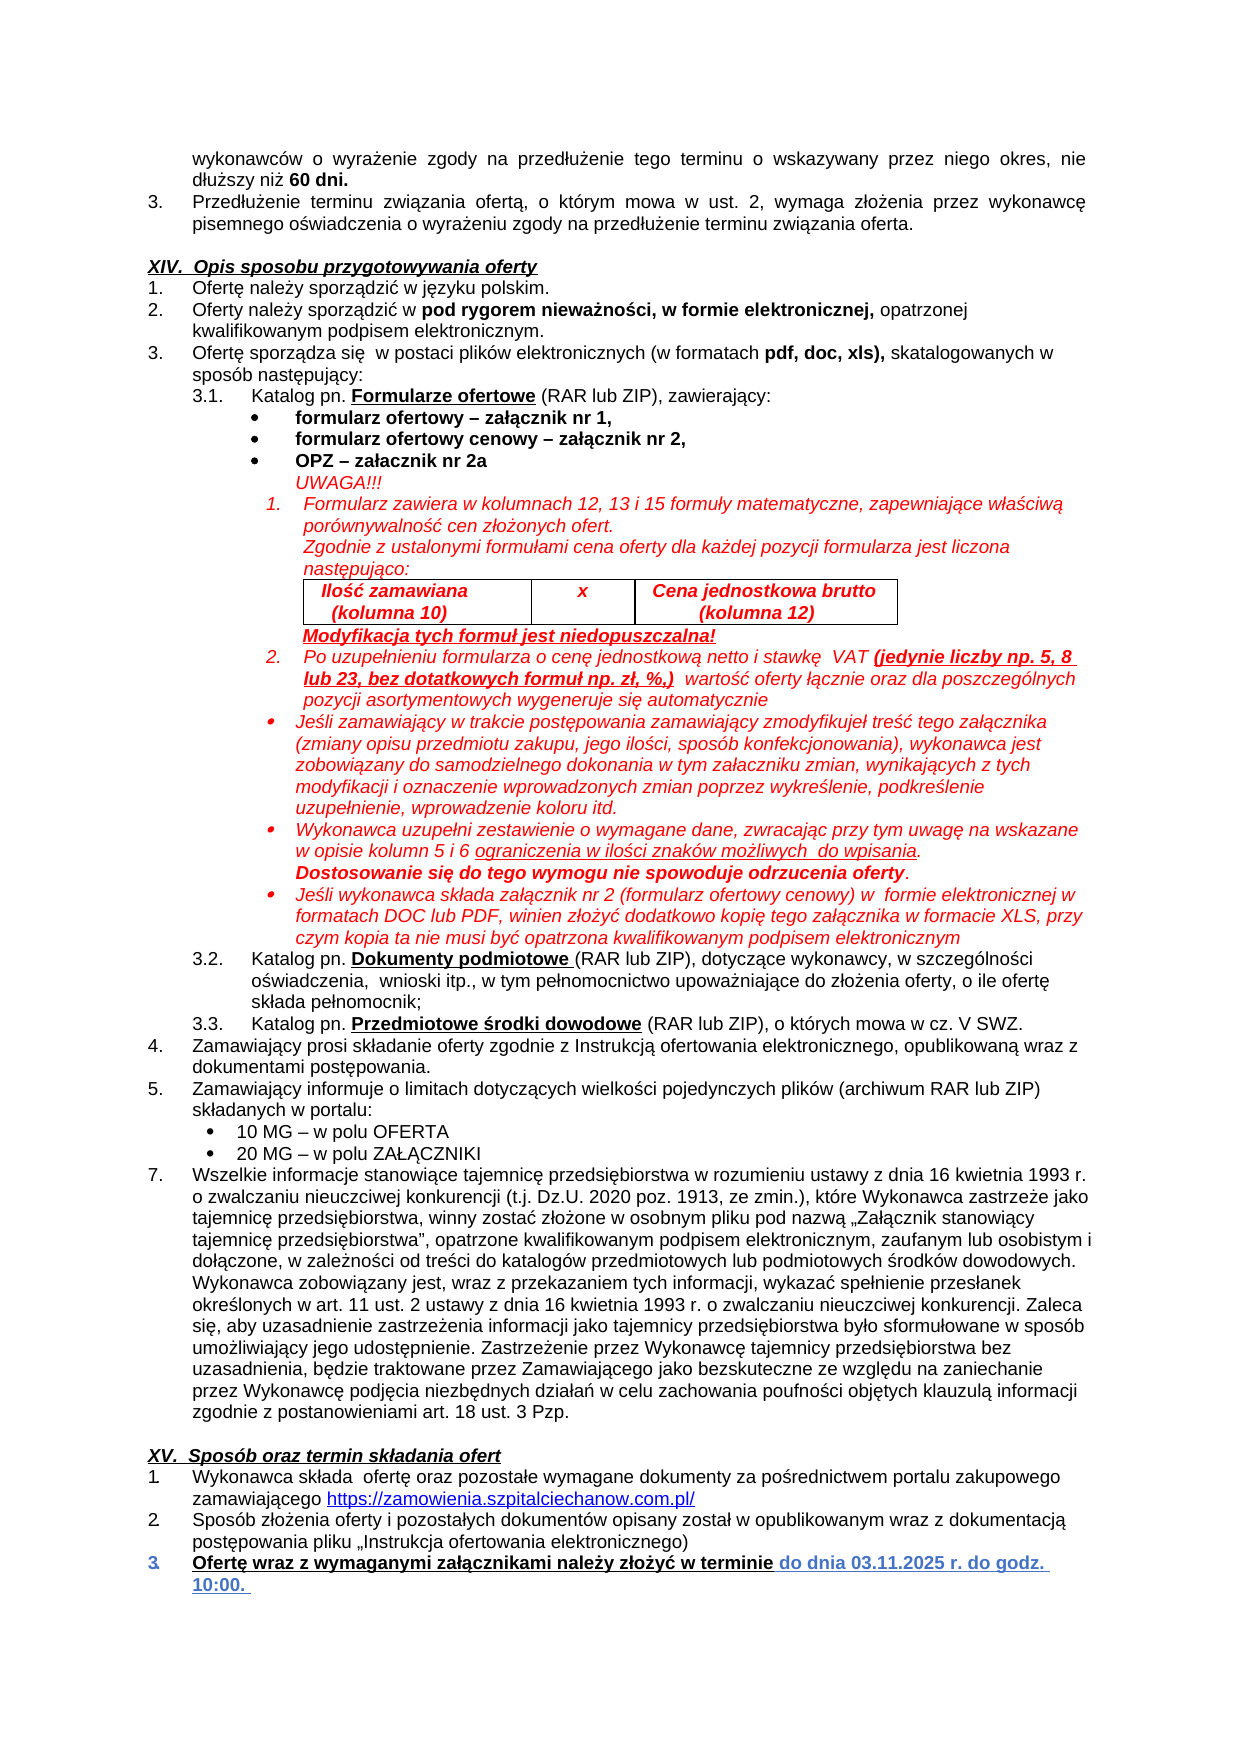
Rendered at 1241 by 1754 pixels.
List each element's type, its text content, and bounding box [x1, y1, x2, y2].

list Jeśli wykonawca składa załącznik nr 2 (formularz ofertowy cenowy) w formie elektronicznej w formatach DOC lub PDF, winien złożyć dodatkowo kopię tego załącznika w formacie XLS, przy czym kopia ta nie musi być opatrzona kwalifikowanym podpisem elektronicznym [266, 883, 1092, 948]
list Przedłużenie terminu związania ofertą, o którym mowa w ust. 2, wymaga złożenia przez wykonawcę pisemnego oświadczenia o wyrażeniu zgody na przedłużenie terminu związania oferta. [148, 191, 1087, 234]
list OPZ – załacznik nr 2a [229, 450, 1092, 471]
text UWAGA!!! [154, 471, 1087, 493]
list Katalog pn. Dokumenty podmiotowe (RAR lub ZIP), dotyczące wykonawcy, w szczególności oświadczenia, wnioski itp., w tym pełnomocnictwo upoważniające do złożenia oferty, o ile ofertę składa pełnomocnik; [192, 948, 1087, 1013]
list Po uzupełnieniu formularza o cenę jednostkową netto i stawkę VAT (jedynie liczby np. 5, 8 lub 23, bez dotatkowych formuł np. zł, %,) wartość oferty łącznie oraz dla poszczególnych pozycji asortymentowych wygeneruje się automatycznie [266, 646, 1092, 711]
list Zamawiający prosi składanie oferty zgodnie z Instrukcją ofertowania elektronicznego, opublikowaną wraz z dokumentami postępowania. [148, 1034, 1092, 1078]
list Ofertę sporządza się w postaci plików elektronicznych (w formatach pdf, doc, xls), skatalogowanych w sposób następujący: [148, 342, 1092, 385]
list Formularz zawiera w kolumnach 12, 13 i 15 formuły matematyczne, zapewniające właściwą porównywalność cen złożonych ofert. Zgodnie z ustalonymi formułami cena oferty dla każdej pozycji formularza jest liczona następująco: [266, 493, 1092, 579]
table_header Ilość zamawiana (kolumna 10) [304, 580, 531, 623]
list 10 MG – w polu OFERTA [207, 1121, 1092, 1142]
list Wykonawca składa ofertę oraz pozostałe wymagane dokumenty za pośrednictwem portalu zakupowego zamawiającego https://zamowienia.szpitalciechanow.com.pl/ [148, 1466, 1087, 1509]
list Sposób złożenia oferty i pozostałych dokumentów opisany został w opublikowanym wraz z dokumentacją postępowania pliku „Instrukcja ofertowania elektronicznego) [148, 1509, 1087, 1552]
list Wszelkie informacje stanowiące tajemnicę przedsiębiorstwa w rozumieniu ustawy z dnia 16 kwietnia 1993 r. o zwalczaniu nieuczciwej konkurencji (t.j. Dz.U. 2020 poz. 1913, ze zmin.), które Wykonawca zastrzeże jako tajemnicę przedsiębiorstwa, winny zostać złożone w osobnym pliku pod nazwą „Załącznik stanowiący tajemnicę przedsiębiorstwa”, opatrzone kwalifikowanym podpisem elektronicznym, zaufanym lub osobistym i dołączone, w zależności od treści do katalogów przedmiotowych lub podmiotowych środków dowodowych. Wykonawca zobowiązany jest, wraz z przekazaniem tych informacji, wykazać spełnienie przesłanek określonych w art. 11 ust. 2 ustawy z dnia 16 kwietnia 1993 r. o zwalczaniu nieuczciwej konkurencji. Zaleca się, aby uzasadnienie zastrzeżenia informacji jako tajemnicy przedsiębiorstwa było sformułowane w sposób umożliwiający jego udostępnienie. Zastrzeżenie przez Wykonawcę tajemnicy przedsiębiorstwa bez uzasadnienia, będzie traktowane przez Zamawiającego jako bezskuteczne ze względu na zaniechanie przez Wykonawcę podjęcia niezbędnych działań w celu zachowania poufności objętych klauzulą informacji zgodnie z postanowieniami art. 18 ust. 3 Pzp. [148, 1164, 1092, 1423]
list Katalog pn. Formularze ofertowe (RAR lub ZIP), zawierający: [192, 385, 1092, 406]
list formularz ofertowy cenowy – załącznik nr 2, [229, 428, 1092, 450]
text Modyfikacja tych formuł jest niedopuszczalna! [266, 624, 1087, 646]
list Ofertę wraz z wymaganymi załącznikami należy złożyć w terminie do dnia 03.11.2025 r. do godz. 10:00. [148, 1552, 1087, 1595]
table_header x [532, 580, 634, 623]
table_header Cena jednostkowa brutto (kolumna 12) [636, 580, 897, 623]
list Katalog pn. Przedmiotowe środki dowodowe (RAR lub ZIP), o których mowa w cz. V SWZ. [192, 1013, 1087, 1034]
list 20 MG – w polu ZAŁĄCZNIKI [207, 1142, 1092, 1164]
text XV. Sposób oraz termin składania ofert [148, 1444, 1092, 1466]
list Wykonawca uzupełni zestawienie o wymagane dane, zwracając przy tym uwagę na wskazane w opisie kolumn 5 i 6 ograniczenia w ilości znaków możliwych do wpisania. Dostosowanie się do tego wymogu nie spowoduje odrzucenia oferty. [266, 819, 1092, 883]
list Zamawiający informuje o limitach dotyczących wielkości pojedynczych plików (archiwum RAR lub ZIP) składanych w portalu: [148, 1078, 1092, 1121]
text XIV. Opis sposobu przygotowywania oferty [148, 256, 1092, 277]
list Oferty należy sporządzić w pod rygorem nieważności, w formie elektronicznej, opatrzonej kwalifikowanym podpisem elektronicznym. [148, 299, 1092, 342]
list Jeśli zamawiający w trakcie postępowania zamawiający zmodyfikujeł treść tego załącznika (zmiany opisu przedmiotu zakupu, jego ilości, sposób konfekcjonowania), wykonawca jest zobowiązany do samodzielnego dokonania w tym załaczniku zmian, wynikających z tych modyfikacji i oznaczenie wprowadzonych zmian poprzez wykreślenie, podkreślenie uzupełnienie, wprowadzenie koloru itd. [266, 711, 1092, 819]
list Ofertę należy sporządzić w języku polskim. [148, 277, 1092, 299]
list formularz ofertowy – załącznik nr 1, [229, 406, 1092, 428]
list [148, 148, 1087, 191]
